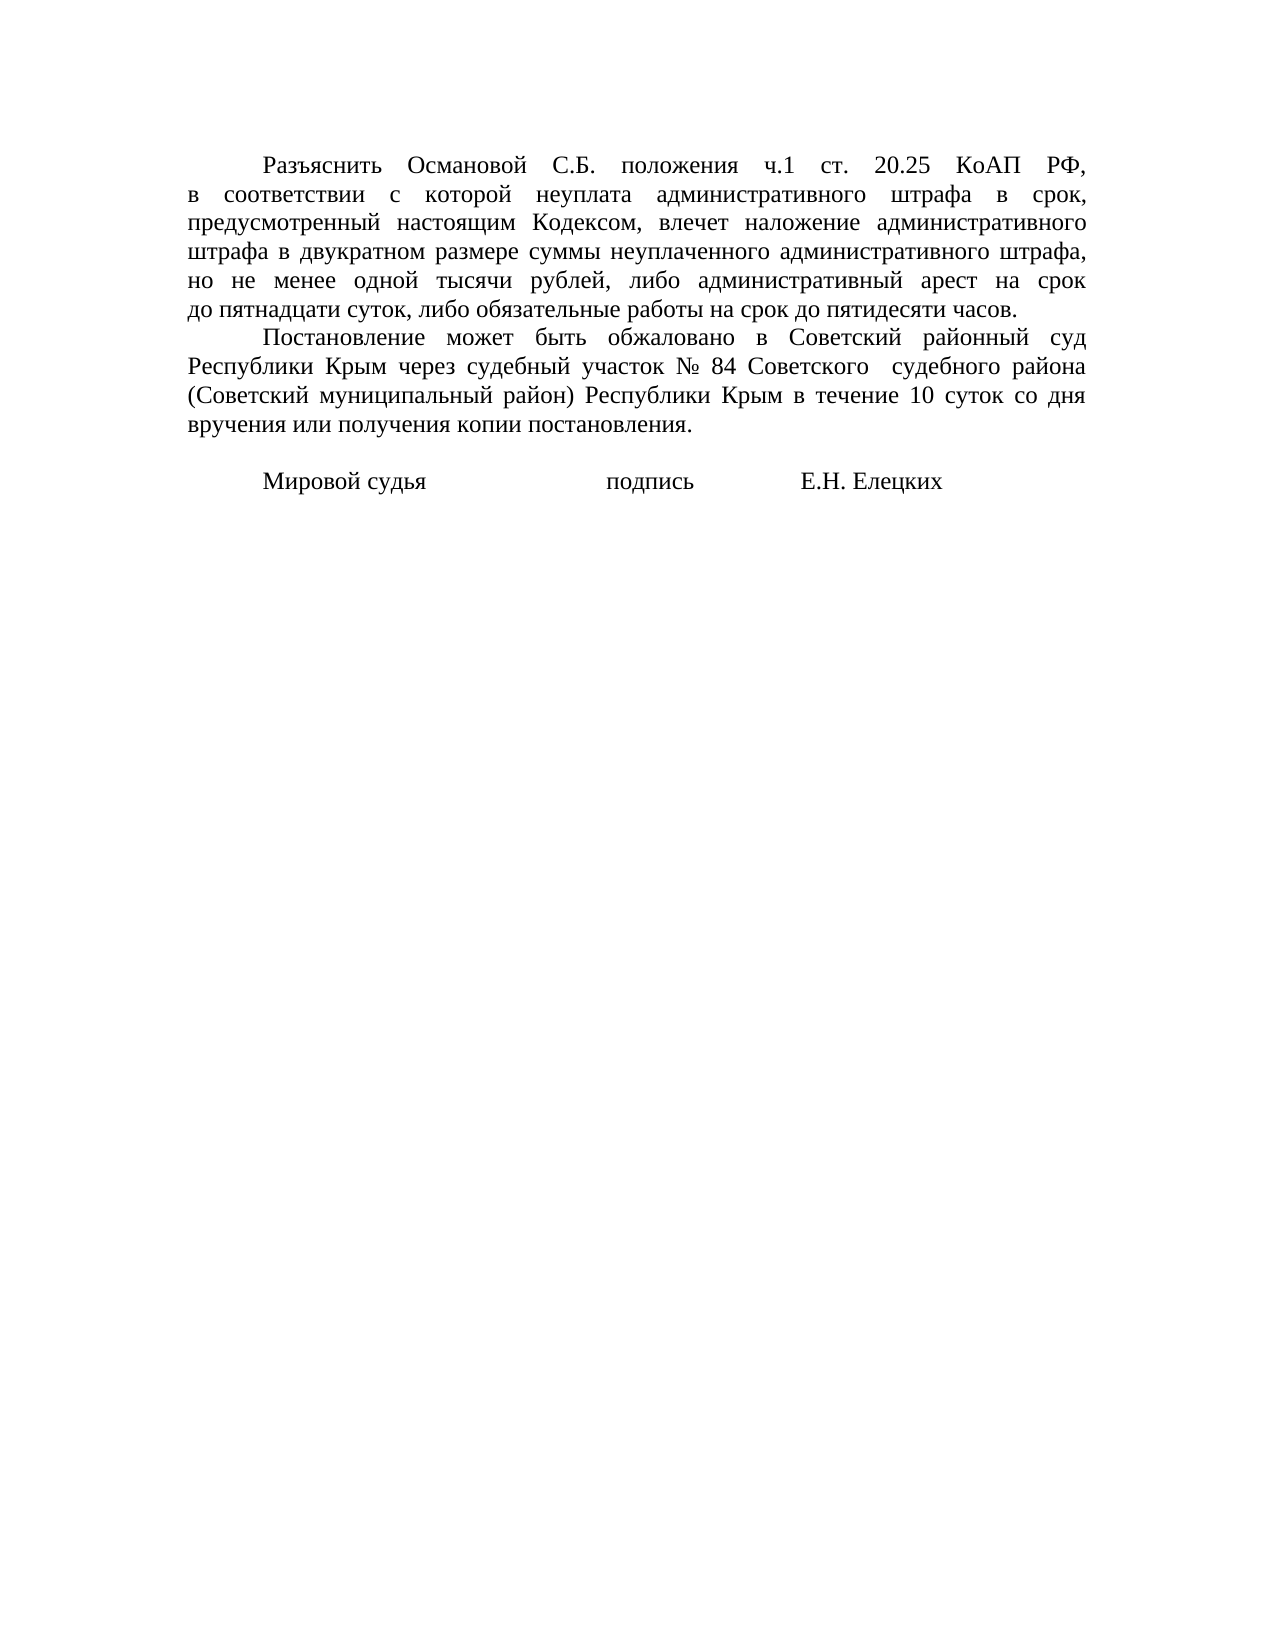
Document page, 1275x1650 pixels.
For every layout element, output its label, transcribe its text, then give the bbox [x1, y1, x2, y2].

text Разъяснить Османовой С.Б. положения ч.1 ст. 20.25 КоАП РФ, в соответствии с которой неуплата административного штрафа в срок, предусмотренный настоящим Кодексом, влечет наложение административного штрафа в двукратном размере суммы неуплаченного административного штрафа, но не менее одной тысячи рублей, либо административный арест на срок до пятнадцати суток, либо обязательные работы на срок до пятидесяти часов. [187, 150, 1087, 322]
text Мировой судья подпись Е.Н. Елецких [187, 466, 1087, 495]
text Постановление может быть обжаловано в Советский районный суд Республики Крым через судебный участок № 84 Советского судебного района (Советский муниципальный район) Республики Крым в течение 10 суток со дня вручения или получения копии постановления. [187, 322, 1087, 437]
